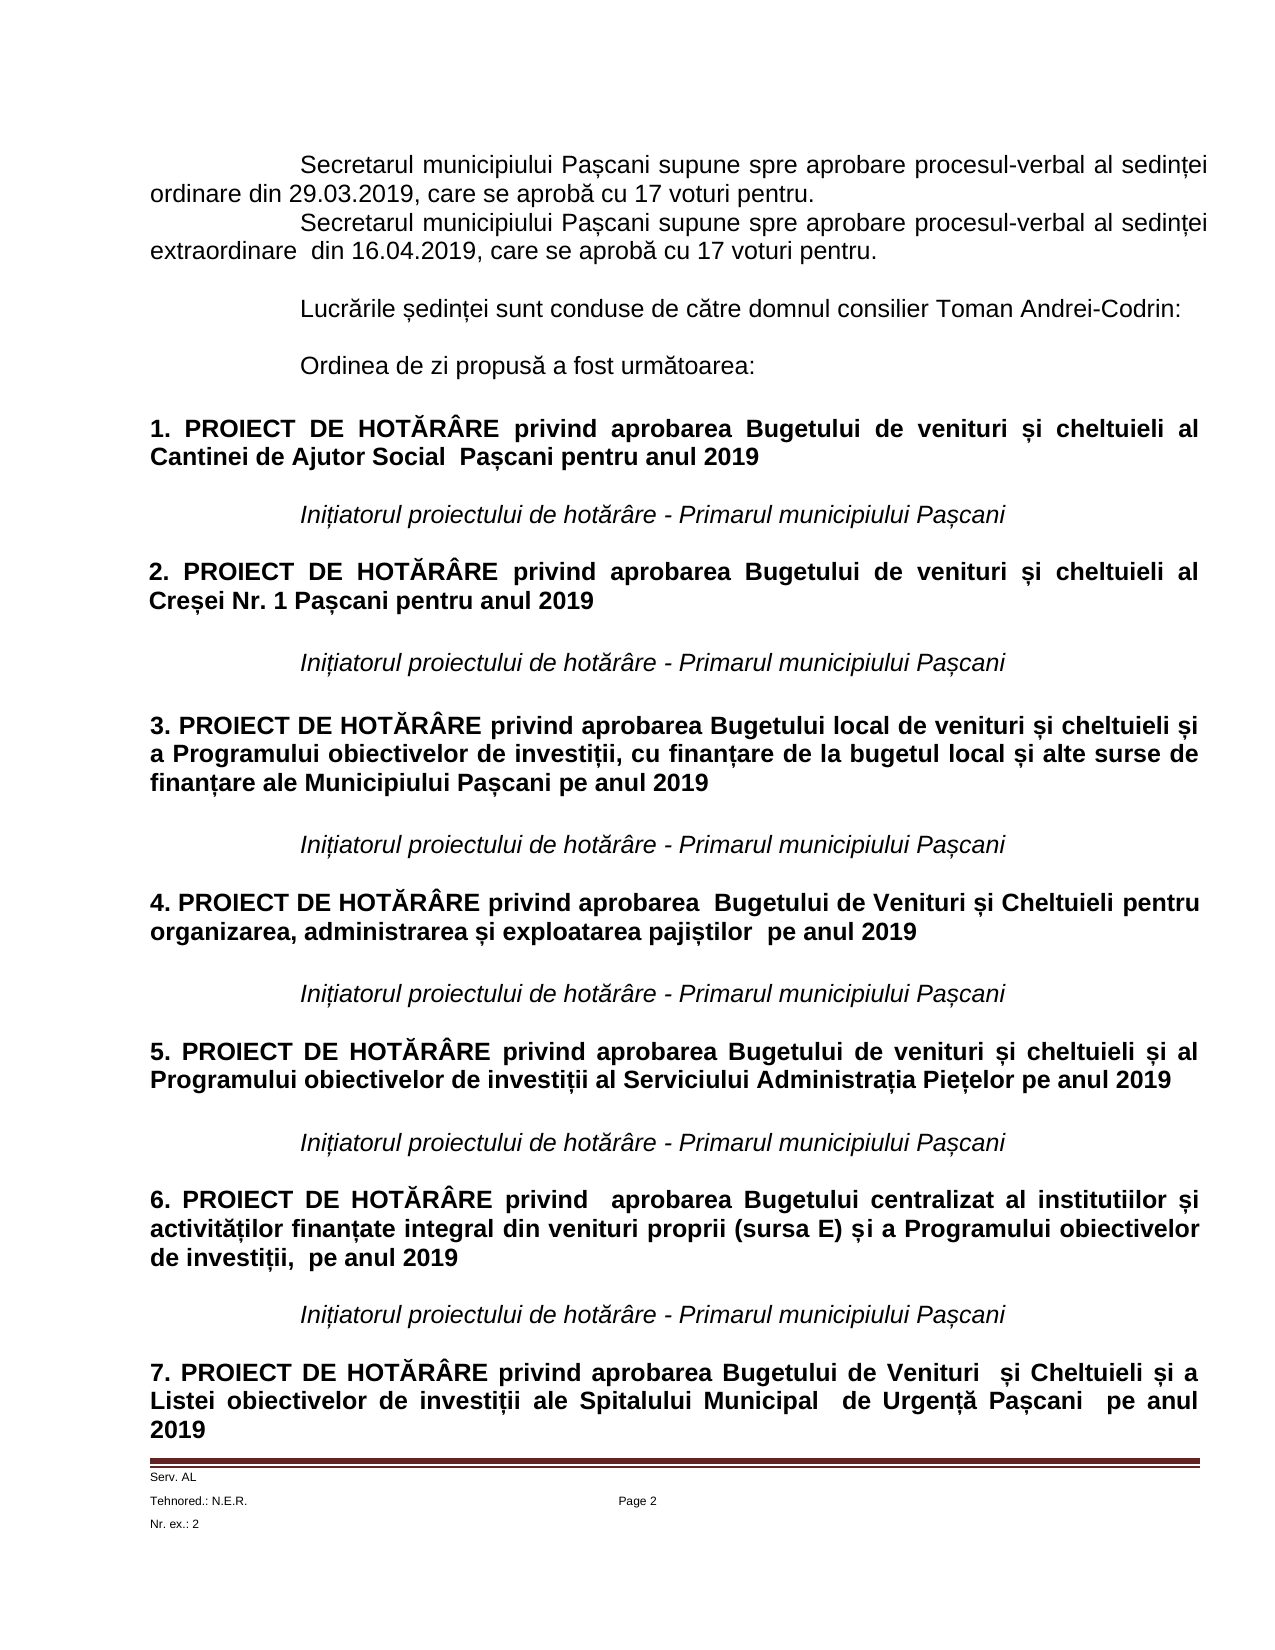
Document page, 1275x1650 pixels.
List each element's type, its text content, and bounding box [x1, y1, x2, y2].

text Lucrările ședinței sunt conduse de către domnul consilier Toman Andrei-Codrin: [150, 294, 1209, 322]
text 3. PROIECT DE HOTĂRÂRE privind aprobarea Bugetului local de venituri și cheltuieli și a Programului obiectivelor de investiții, cu finanțare de la bugetul local și alte surse de finanțare ale Municipiului Pașcani pe anul 2019 [150, 711, 1200, 797]
text 4. PROIECT DE HOTĂRÂRE privind aprobarea Bugetului de Venituri și Cheltuieli pentru organizarea, administrarea și exploatarea pajiștilor pe anul 2019 [150, 888, 1200, 945]
text Inițiatorul proiectului de hotărâre - Primarul municipiului Pașcani [150, 648, 1200, 677]
text Inițiatorul proiectului de hotărâre - Primarul municipiului Pașcani [150, 1300, 1200, 1329]
text Inițiatorul proiectului de hotărâre - Primarul municipiului Pașcani [150, 830, 1200, 859]
text 1. PROIECT DE HOTĂRÂRE privind aprobarea Bugetului de venituri și cheltuieli al Cantinei de Ajutor Social Pașcani pentru anul 2019 [150, 413, 1200, 471]
text 6. PROIECT DE HOTĂRÂRE privind aprobarea Bugetului centralizat al institutiilor și activităților finanțate integral din venituri proprii (sursa E) și a Programului obiectivelor de investiții, pe anul 2019 [150, 1185, 1200, 1271]
text Secretarul municipiului Pașcani supune spre aprobare procesul-verbal al sedinței extraordinare din 16.04.2019, care se aprobă cu 17 voturi pentru. [150, 207, 1209, 265]
text 2. PROIECT DE HOTĂRÂRE privind aprobarea Bugetului de venituri și cheltuieli al Creșei Nr. 1 Pașcani pentru anul 2019 [148, 557, 1200, 615]
text Secretarul municipiului Pașcani supune spre aprobare procesul-verbal al sedinței ordinare din 29.03.2019, care se aprobă cu 17 voturi pentru. [150, 150, 1209, 207]
text Inițiatorul proiectului de hotărâre - Primarul municipiului Pașcani [150, 1127, 1200, 1156]
text Inițiatorul proiectului de hotărâre - Primarul municipiului Pașcani [150, 979, 1200, 1008]
text 7. PROIECT DE HOTĂRÂRE privind aprobarea Bugetului de Venituri și Cheltuieli și a Listei obiectivelor de investiții ale Spitalului Municipal de Urgență Pașcani pe anul 2019 [150, 1357, 1200, 1444]
text Ordinea de zi propusă a fost următoarea: [150, 351, 1209, 380]
text 5. PROIECT DE HOTĂRÂRE privind aprobarea Bugetului de venituri și cheltuieli și al Programului obiectivelor de investiții al Serviciului Administrația Piețelor pe anul 2019 [150, 1036, 1200, 1094]
text Inițiatorul proiectului de hotărâre - Primarul municipiului Pașcani [150, 500, 1200, 528]
